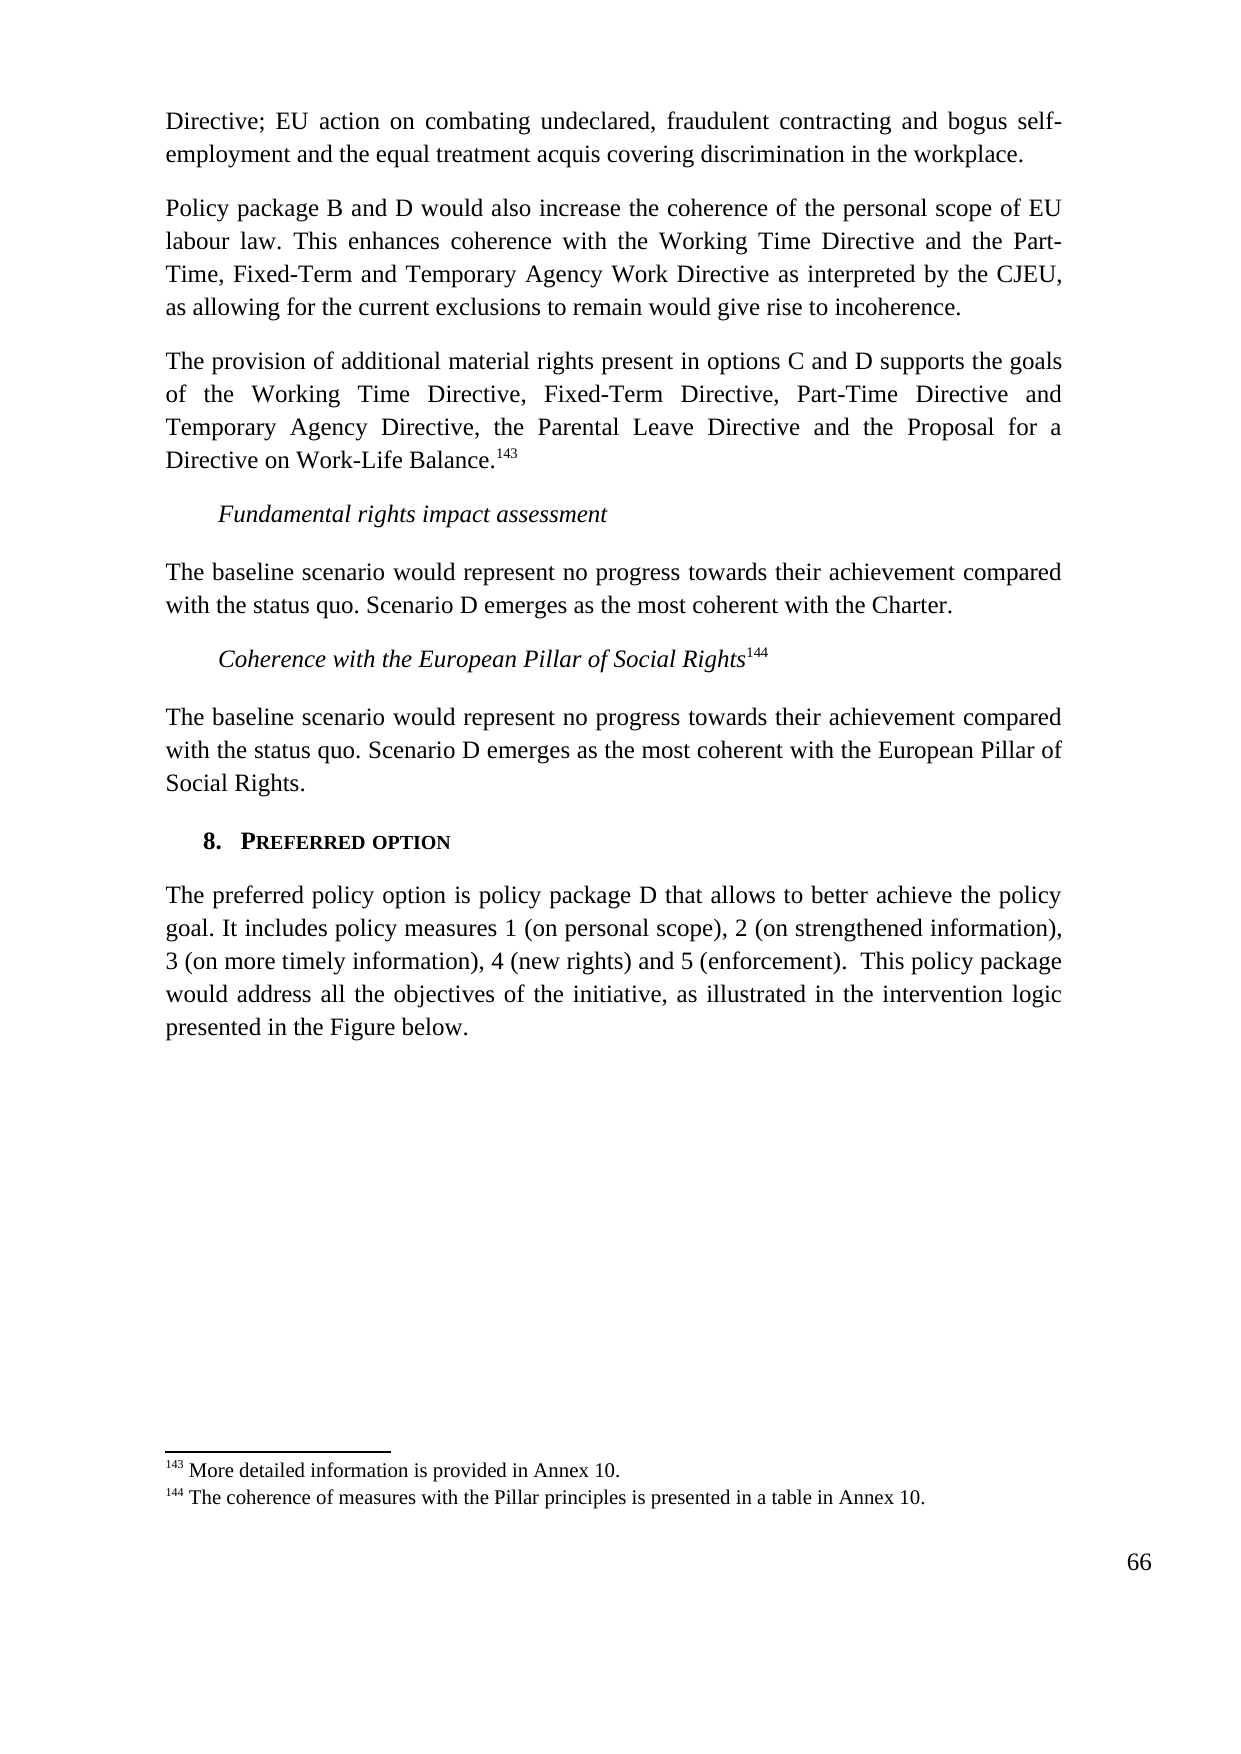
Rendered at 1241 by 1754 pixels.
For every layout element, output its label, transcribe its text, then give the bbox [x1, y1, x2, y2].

text The baseline scenario would represent no progress towards their achievement compared with the status quo. Scenario D emerges as the most coherent with the Charter. [165, 557, 1063, 619]
text The preferred policy option is policy package D that allows to better achieve the policy goal. It includes policy measures 1 (on personal scope), 2 (on strengthened information), 3 (on more timely information), 4 (new rights) and 5 (enforcement). This policy package would address all the objectives of the initiative, as illustrated in the intervention logic presented in the Figure below. [165, 880, 1063, 1041]
text The provision of additional material rights present in options C and D supports the goals of the Working Time Directive, Fixed-Term Directive, Part-Time Directive and Temporary Agency Directive, the Parental Leave Directive and the Proposal for a Directive on Work-Life Balance. [165, 346, 1063, 474]
text Fundamental rights impact assessment [218, 499, 1055, 528]
text The baseline scenario would represent no progress towards their achievement compared with the status quo. Scenario D emerges as the most coherent with the European Pillar of Social Rights. [165, 702, 1063, 797]
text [165, 106, 1063, 168]
subtitle Preferred option [203, 826, 1063, 855]
text Coherence with the European Pillar of Social Rights [218, 644, 1055, 673]
text Policy package B and D would also increase the coherence of the personal scope of EU labour law. This enhances coherence with the Working Time Directive and the Part-Time, Fixed-Term and Temporary Agency Work Directive as interpreted by the CJEU, as allowing for the current exclusions to remain would give rise to incoherence. [165, 193, 1063, 321]
